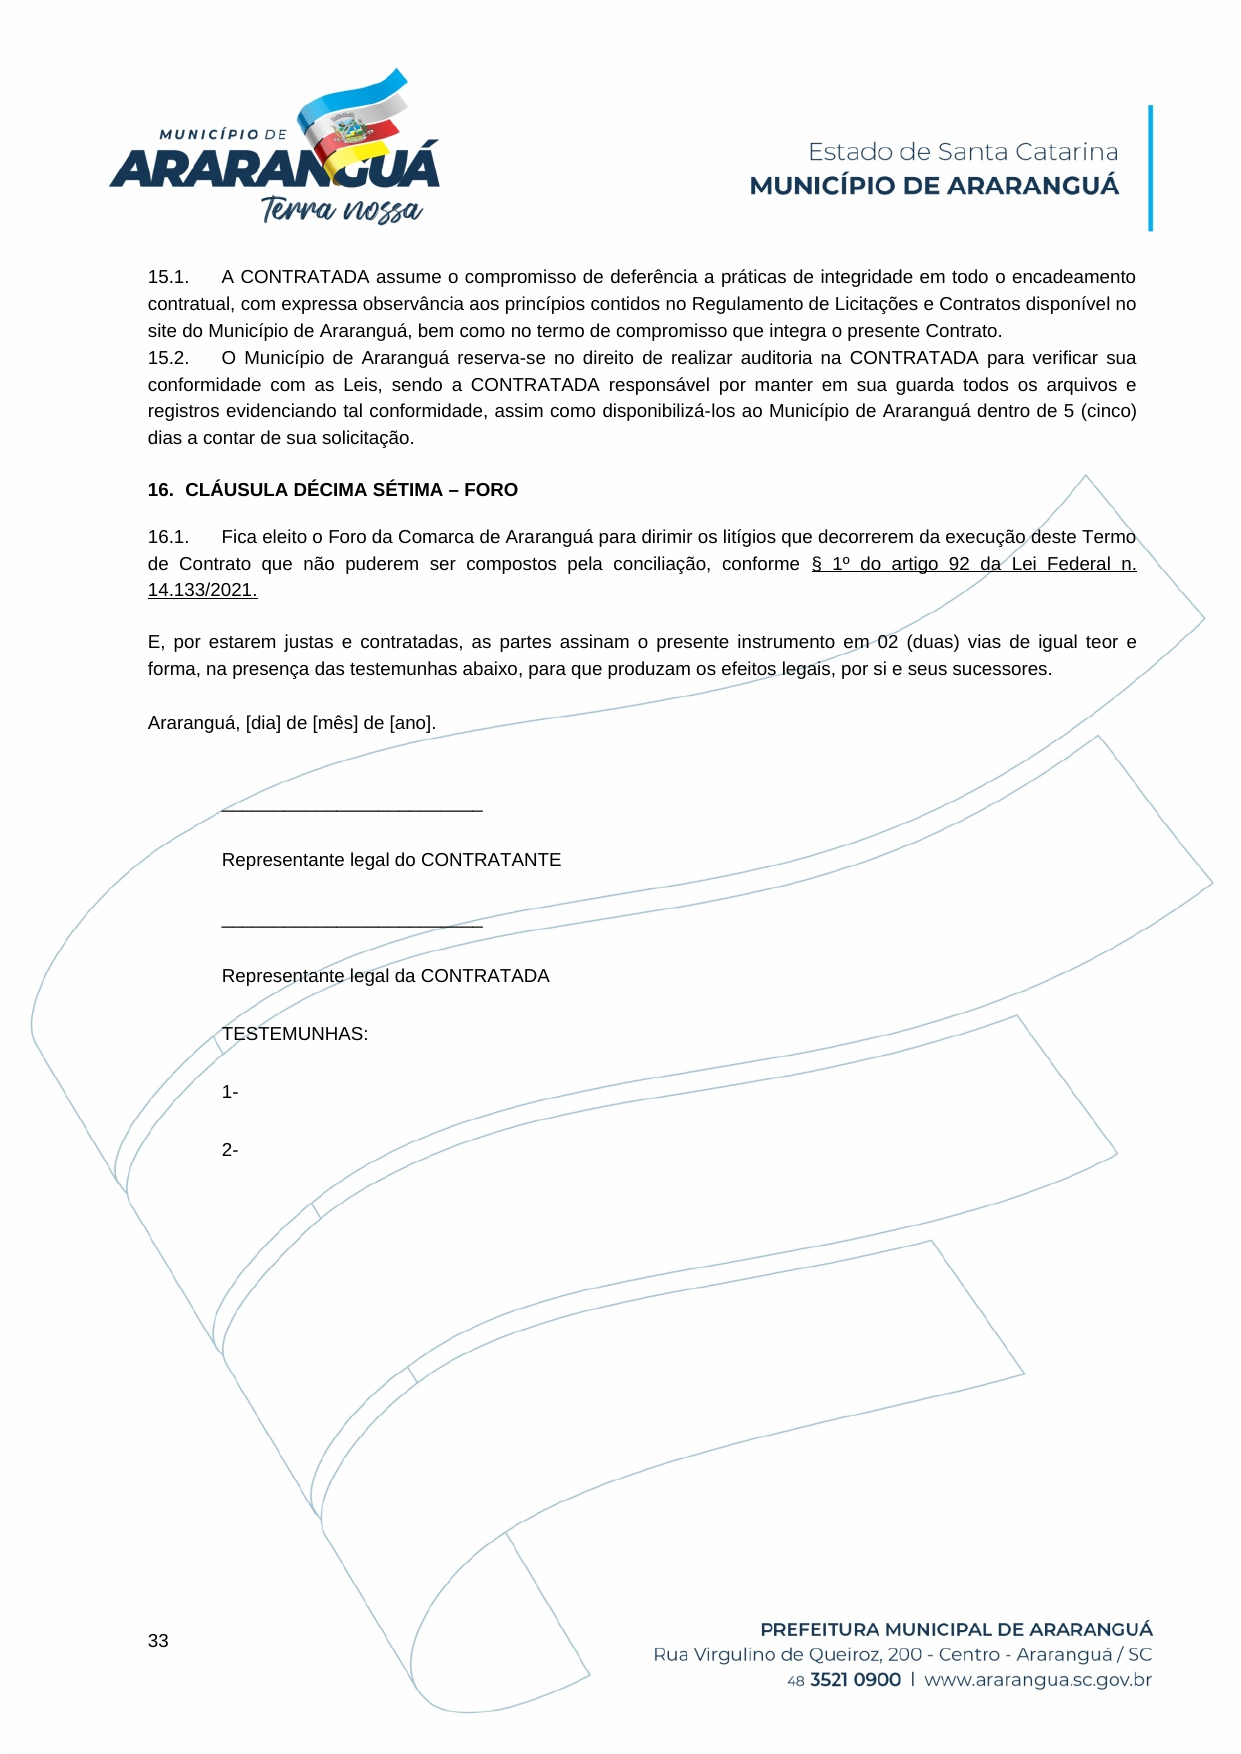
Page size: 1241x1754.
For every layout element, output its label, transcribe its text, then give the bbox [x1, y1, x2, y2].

subtitle CLÁUSULA DÉCIMA SÉTIMA – FORO [148, 479, 1138, 501]
text _________________________ [148, 791, 1138, 812]
list O Município de Araranguá reserva-se no direito de realizar auditoria na CONTRATADA para verificar sua conformidade com as Leis, sendo a CONTRATADA responsável por manter em sua guarda todos os arquivos e registros evidenciando tal conformidade, assim como disponibilizá-los ao Município de Araranguá dentro de 5 (cinco) dias a contar de sua solicitação. [148, 346, 1138, 449]
picture [1, 0, 1241, 1754]
text Representante legal da CONTRATADA [148, 964, 1138, 986]
text _________________________ [148, 907, 1138, 928]
text 1- [148, 1081, 1138, 1102]
text 2- [148, 1139, 1138, 1160]
text Araranguá, [dia] de [mês] de [ano]. [148, 712, 1138, 733]
text TESTEMUNHAS: [148, 1023, 1138, 1044]
text E, por estarem justas e contratadas, as partes assinam o presente instrumento em 02 (duas) vias de igual teor e forma, na presença das testemunhas abaixo, para que produzam os efeitos legais, por si e seus sucessores. [148, 631, 1138, 679]
text Representante legal do CONTRATANTE [148, 848, 1138, 870]
list Fica eleito o Foro da Comarca de Araranguá para dirimir os litígios que decorrerem da execução deste Termo de Contrato que não puderem ser compostos pela conciliação, conforme § 1º do artigo 92 da Lei Federal n. 14.133/2021. [148, 526, 1138, 601]
list A CONTRATADA assume o compromisso de deferência a práticas de integridade em todo o encadeamento contratual, com expressa observância aos princípios contidos no Regulamento de Licitações e Contratos disponível no site do Município de Araranguá, bem como no termo de compromisso que integra o presente Contrato. [148, 266, 1138, 341]
